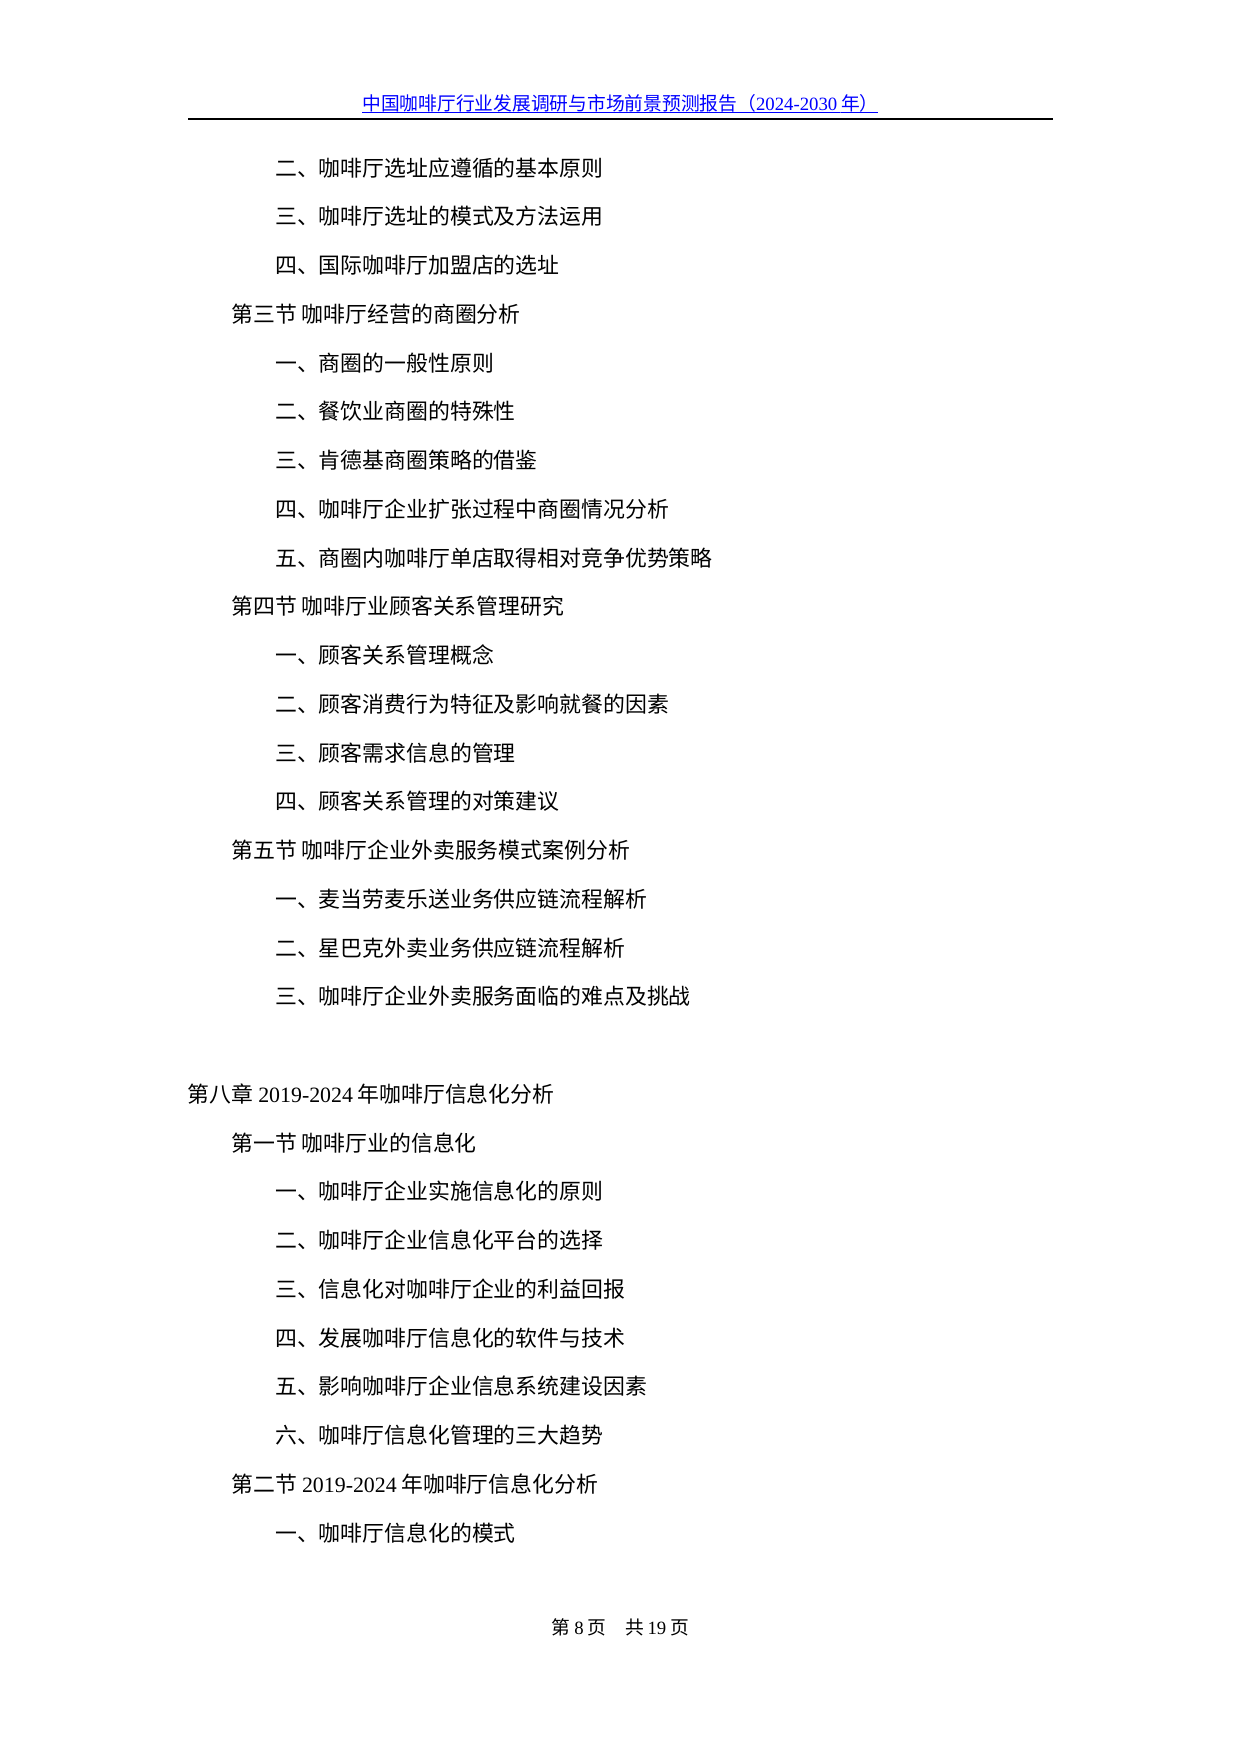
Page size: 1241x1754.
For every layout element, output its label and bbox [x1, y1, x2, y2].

text [187, 150, 1053, 1548]
